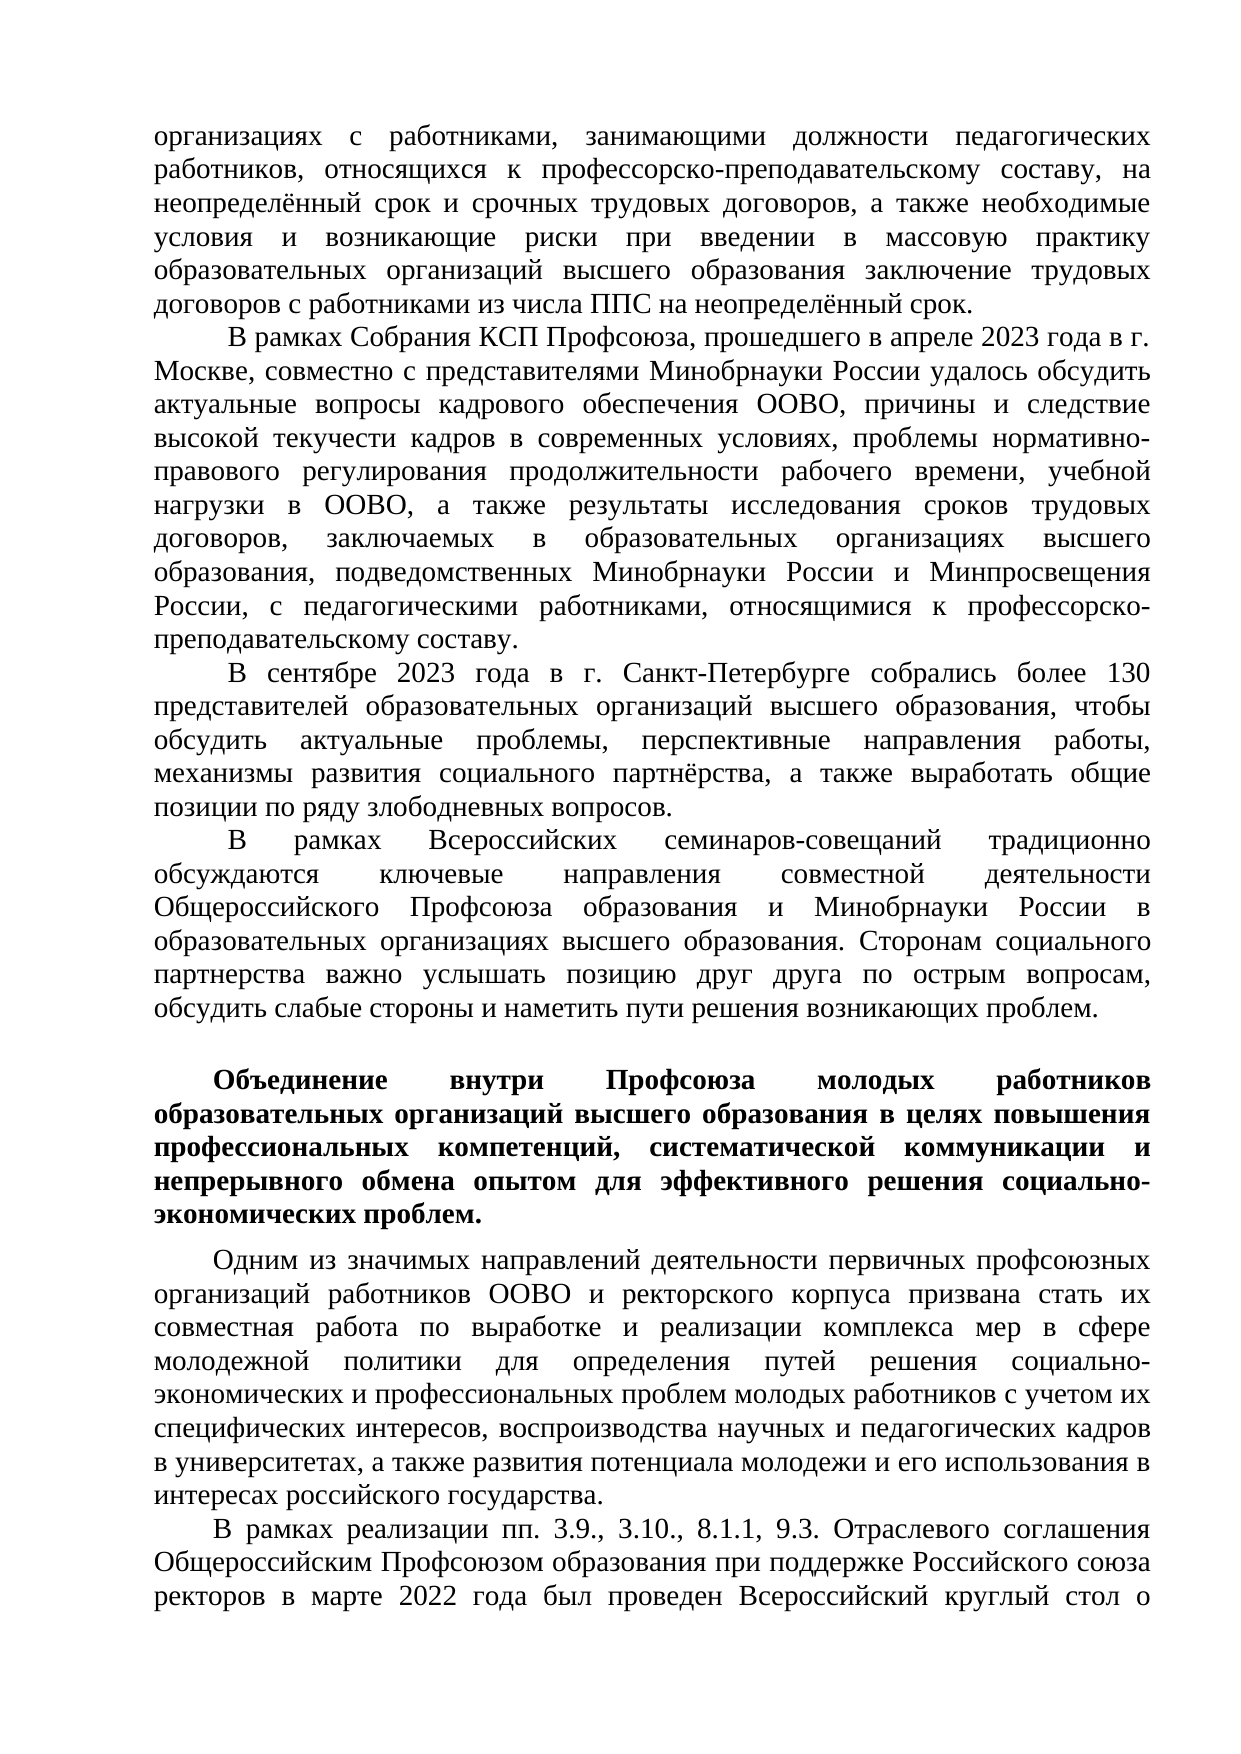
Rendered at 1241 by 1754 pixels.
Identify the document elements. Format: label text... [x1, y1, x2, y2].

text В рамках Собрания КСП Профсоюза, прошедшего в апреле 2023 года в г. Москве, совместно с представителями Минобрнауки России удалось обсудить актуальные вопросы кадрового обеспечения ООВО, причины и следствие высокой текучести кадров в современных условиях, проблемы нормативно-правового регулирования продолжительности рабочего времени, учебной нагрузки в ООВО, а также результаты исследования сроков трудовых договоров, заключаемых в образовательных организациях высшего образования, подведомственных Минобрнауки России и Минпросвещения России, с педагогическими работниками, относящимися к профессорско-преподавательскому составу. [153, 319, 1152, 655]
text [153, 118, 1152, 319]
text Одним из значимых направлений деятельности первичных профсоюзных организаций работников ООВО и ректорского корпуса призвана стать их совместная работа по выработке и реализации комплекса мер в сфере молодежной политики для определения путей решения социально-экономических и профессиональных проблем молодых работников с учетом их специфических интересов, воспроизводства научных и педагогических кадров в университетах, а также развития потенциала молодежи и его использования в интересах российского государства. [153, 1242, 1152, 1511]
text В сентябре 2023 года в г. Санкт-Петербурге собрались более 130 представителей образовательных организаций высшего образования, чтобы обсудить актуальные проблемы, перспективные направления работы, механизмы развития социального партнёрства, а также выработать общие позиции по ряду злободневных вопросов. [153, 655, 1152, 822]
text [153, 1511, 1152, 1611]
text Объединение внутри Профсоюза молодых работников образовательных организаций высшего образования в целях повышения профессиональных компетенций, систематической коммуникации и непрерывного обмена опытом для эффективного решения социально-экономических проблем. [153, 1062, 1152, 1230]
text В рамках Всероссийских семинаров-совещаний традиционно обсуждаются ключевые направления совместной деятельности Общероссийского Профсоюза образования и Минобрнауки России в образовательных организациях высшего образования. Сторонам социального партнерства важно услышать позицию друг друга по острым вопросам, обсудить слабые стороны и наметить пути решения возникающих проблем. [153, 822, 1152, 1024]
